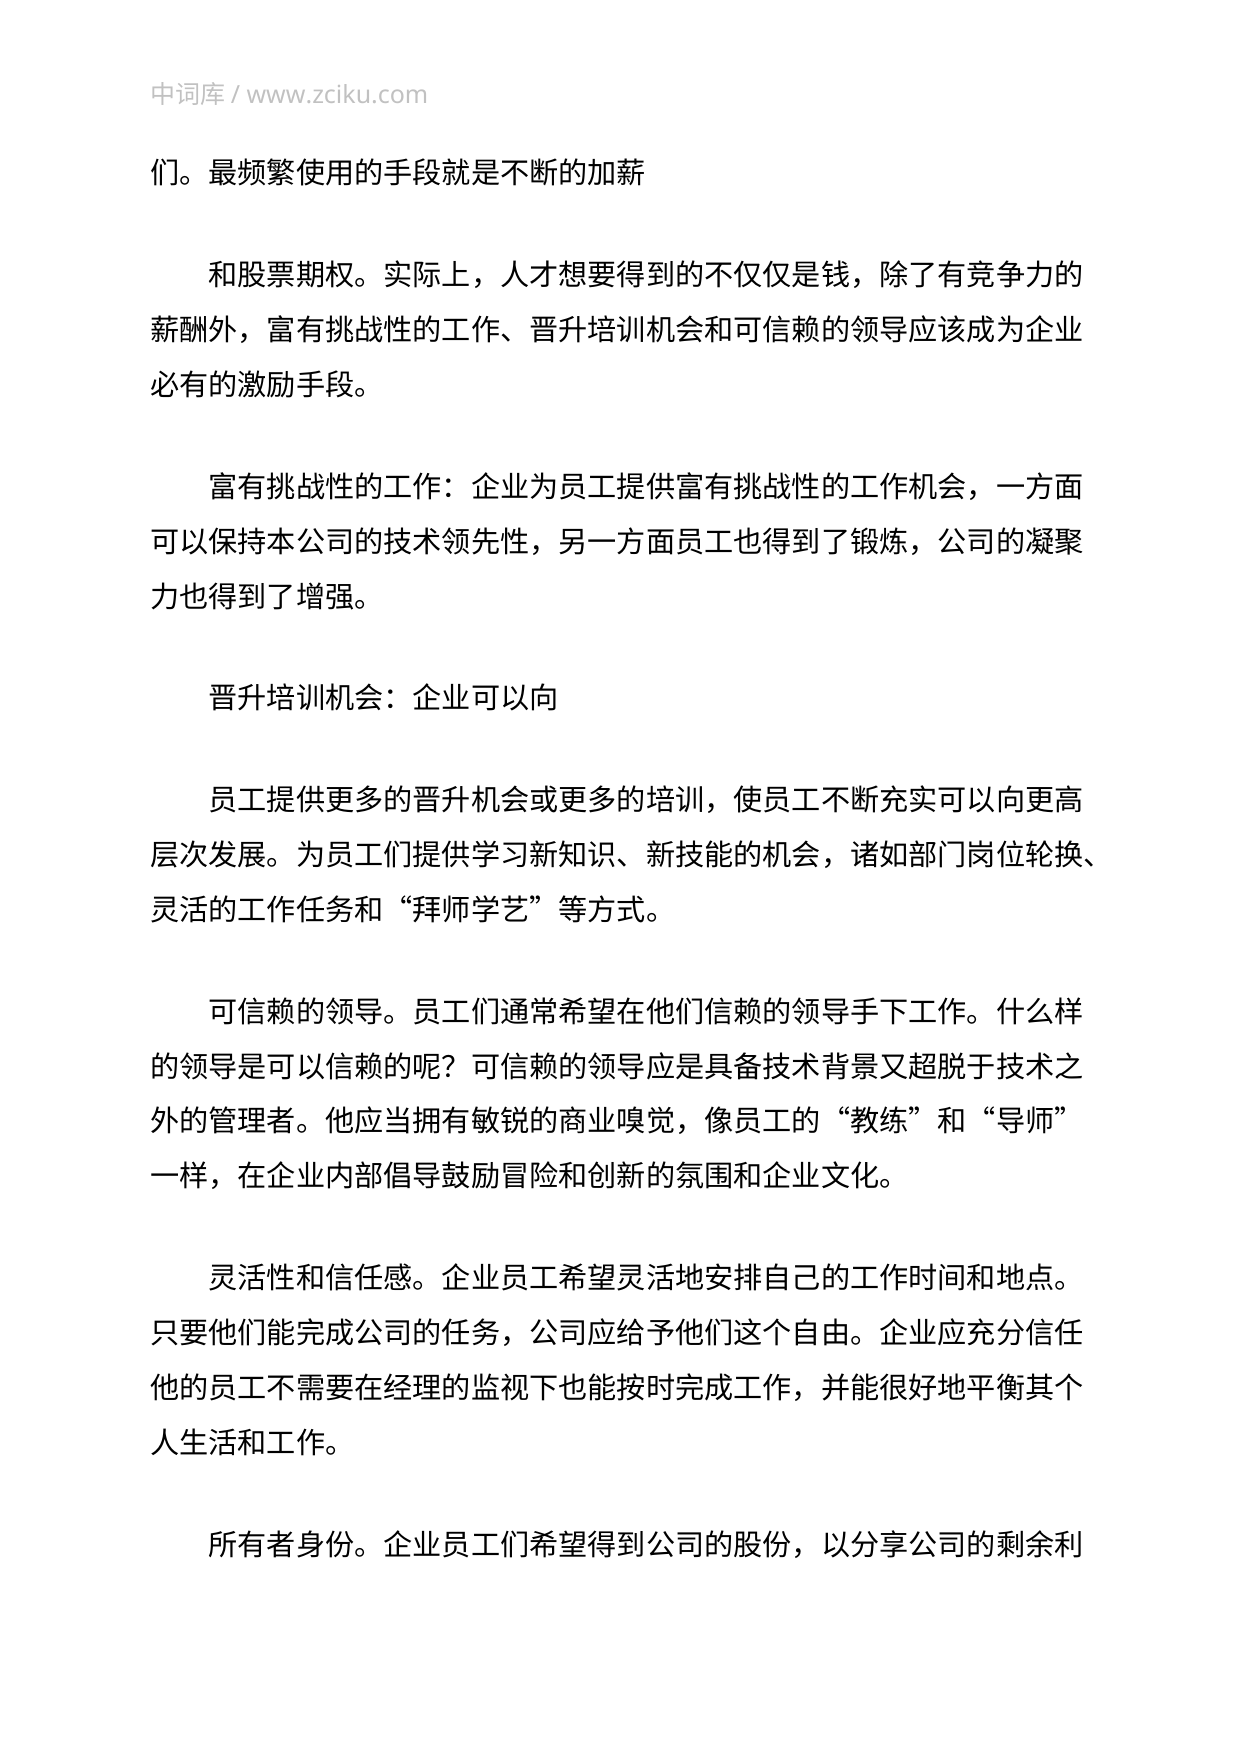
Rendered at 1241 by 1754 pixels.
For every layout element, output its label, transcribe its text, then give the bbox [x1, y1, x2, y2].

text 富有挑战性的工作：企业为员工提供富有挑战性的工作机会，一方面可以保持本公司的技术领先性，另一方面员工也得到了锻炼，公司的凝聚力也得到了增强。 [150, 463, 1090, 615]
text 员工提供更多的晋升机会或更多的培训，使员工不断充实可以向更高层次发展。为员工们提供学习新知识、新技能的机会，诸如部门岗位轮换、灵活的工作任务和“拜师学艺”等方式。 [150, 777, 1090, 929]
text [150, 150, 1090, 192]
text 晋升培训机会：企业可以向 [150, 675, 1090, 717]
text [150, 1521, 1090, 1563]
text 灵活性和信任感。企业员工希望灵活地安排自己的工作时间和地点。只要他们能完成公司的任务，公司应给予他们这个自由。企业应充分信任他的员工不需要在经理的监视下也能按时完成工作，并能很好地平衡其个人生活和工作。 [150, 1255, 1090, 1462]
text 可信赖的领导。员工们通常希望在他们信赖的领导手下工作。什么样的领导是可以信赖的呢？可信赖的领导应是具备技术背景又超脱于技术之外的管理者。他应当拥有敏锐的商业嗅觉，像员工的“教练”和“导师”一样，在企业内部倡导鼓励冒险和创新的氛围和企业文化。 [150, 988, 1090, 1195]
text 和股票期权。实际上，人才想要得到的不仅仅是钱，除了有竞争力的薪酬外，富有挑战性的工作、晋升培训机会和可信赖的领导应该成为企业必有的激励手段。 [150, 252, 1090, 404]
